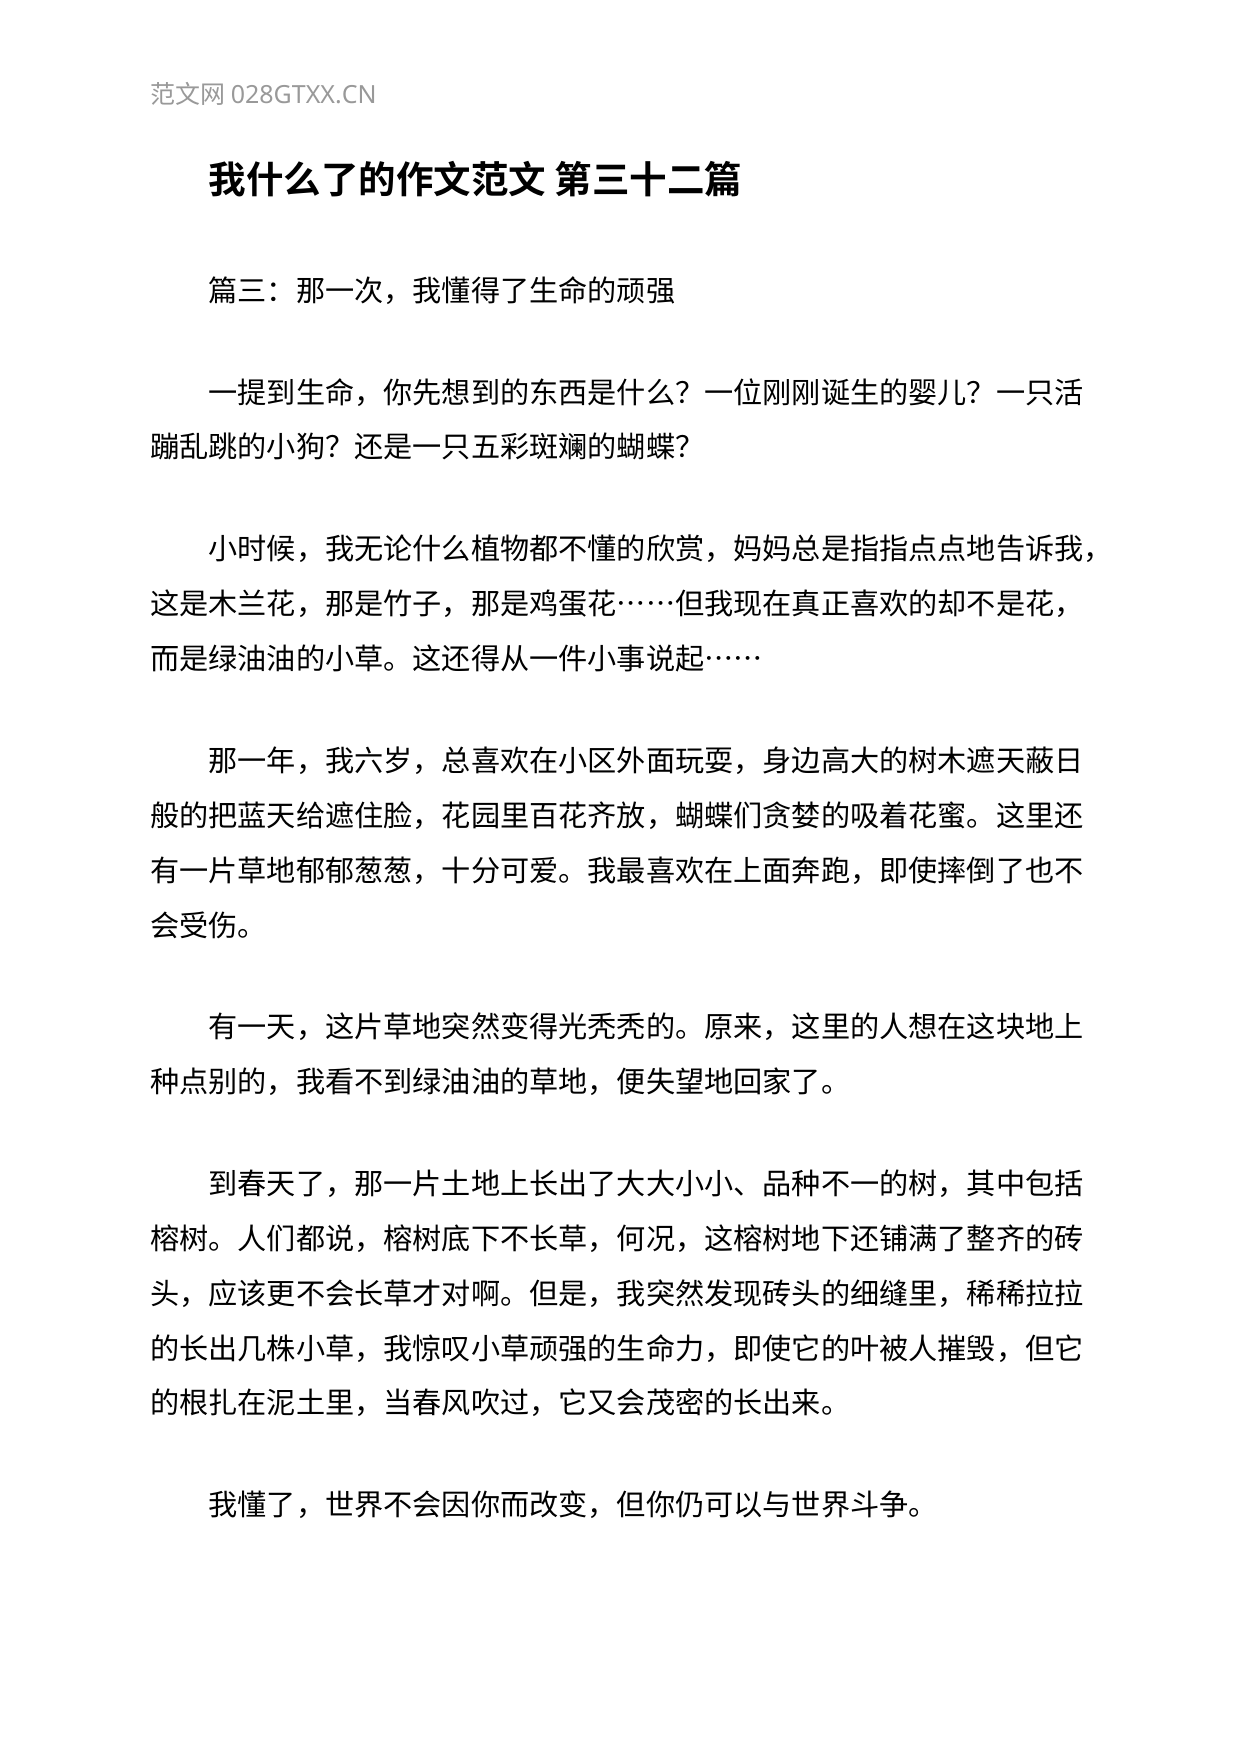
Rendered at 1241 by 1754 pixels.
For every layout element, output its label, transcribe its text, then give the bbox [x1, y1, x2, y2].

text 小时候，我无论什么植物都不懂的欣赏，妈妈总是指指点点地告诉我，这是木兰花，那是竹子，那是鸡蛋花……但我现在真正喜欢的却不是花，而是绿油油的小草。这还得从一件小事说起…… [150, 526, 1090, 678]
text 那一年，我六岁，总喜欢在小区外面玩耍，身边高大的树木遮天蔽日般的把蓝天给遮住脸，花园里百花齐放，蝴蝶们贪婪的吸着花蜜。这里还有一片草地郁郁葱葱，十分可爱。我最喜欢在上面奔跑，即使摔倒了也不会受伤。 [150, 737, 1090, 944]
text 我懂了，世界不会因你而改变，但你仍可以与世界斗争。 [150, 1482, 1090, 1524]
text 我什么了的作文范文 第三十二篇 [150, 150, 1090, 204]
text 篇三：那一次，我懂得了生命的顽强 [150, 267, 1090, 310]
text 有一天，这片草地突然变得光秃秃的。原来，这里的人想在这块地上种点别的，我看不到绿油油的草地，便失望地回家了。 [150, 1004, 1090, 1101]
text 一提到生命，你先想到的东西是什么？一位刚刚诞生的婴儿？一只活蹦乱跳的小狗？还是一只五彩斑斓的蝴蝶？ [150, 369, 1090, 466]
text 到春天了，那一片土地上长出了大大小小、品种不一的树，其中包括榕树。人们都说，榕树底下不长草，何况，这榕树地下还铺满了整齐的砖头，应该更不会长草才对啊。但是，我突然发现砖头的细缝里，稀稀拉拉的长出几株小草，我惊叹小草顽强的生命力，即使它的叶被人摧毁，但它的根扎在泥土里，当春风吹过，它又会茂密的长出来。 [150, 1161, 1090, 1422]
